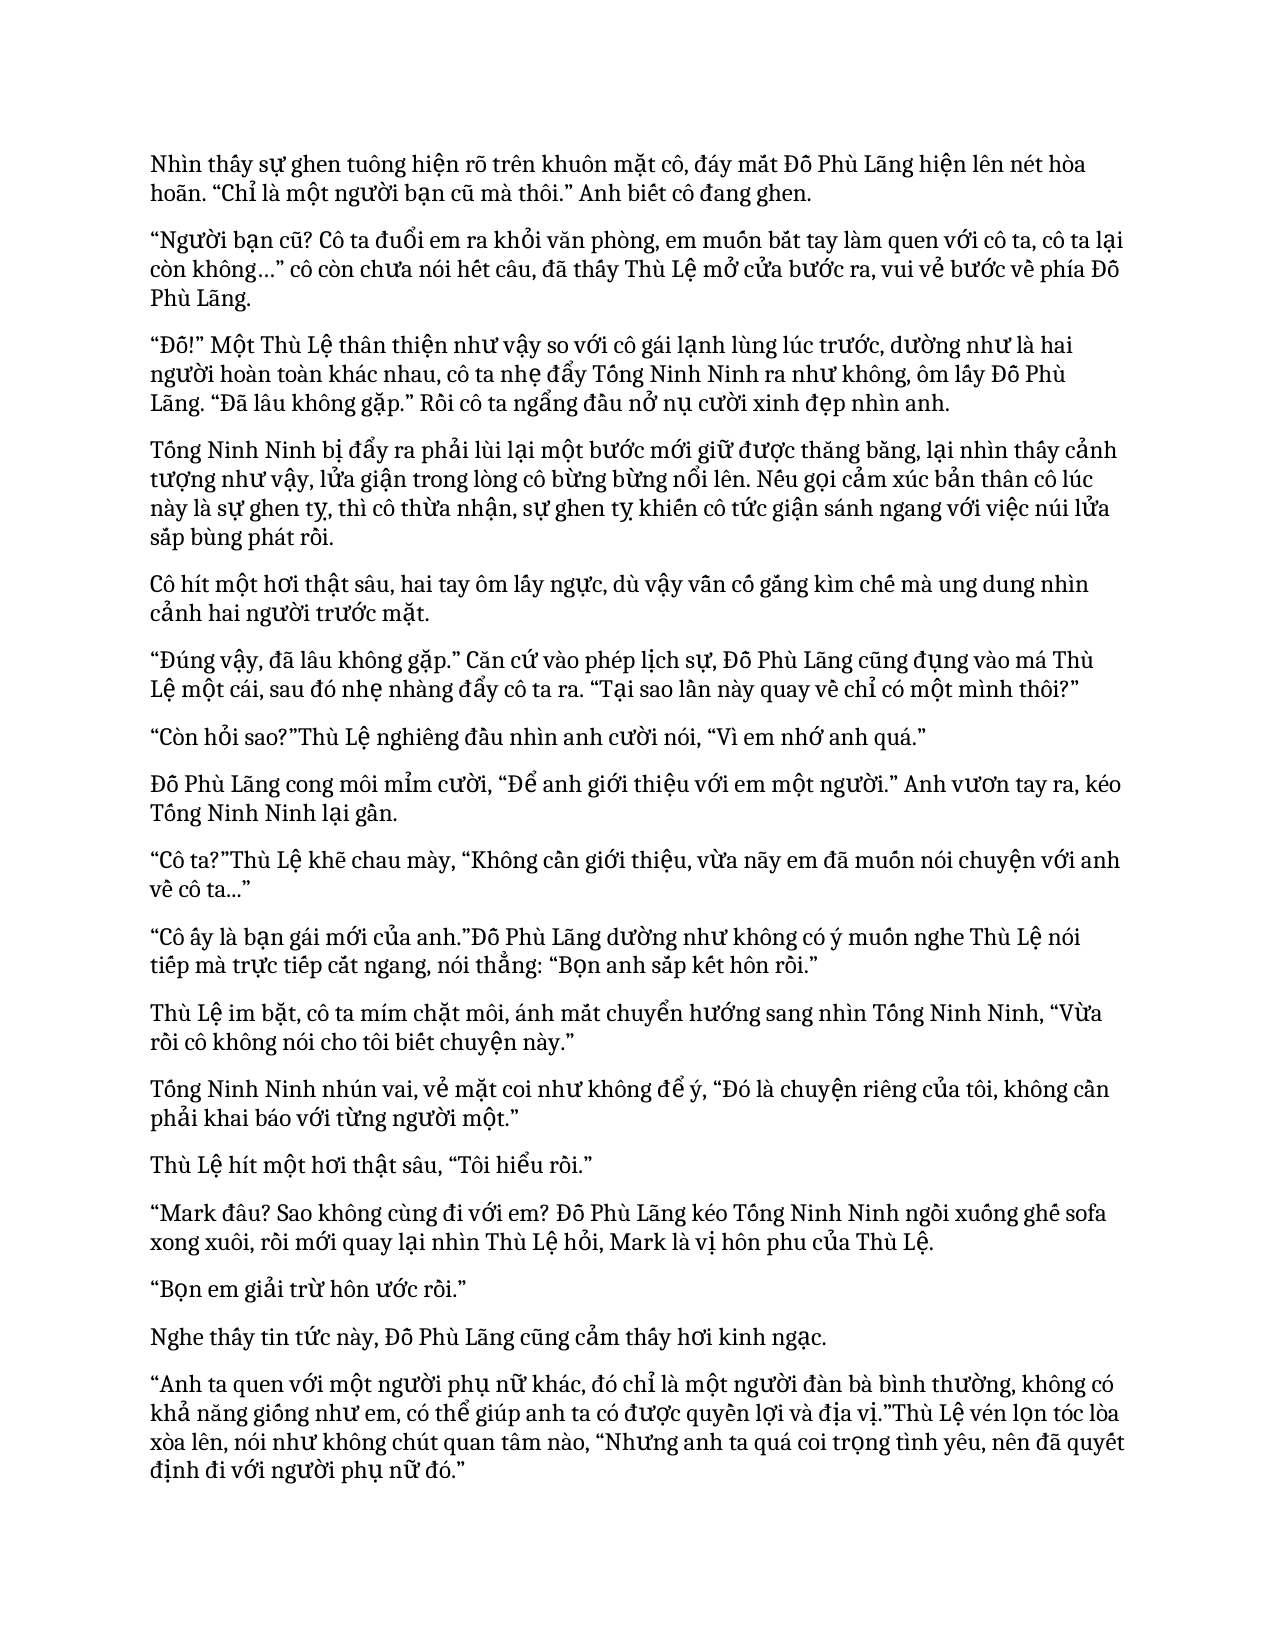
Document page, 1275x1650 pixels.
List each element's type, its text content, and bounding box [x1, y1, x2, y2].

text Tống Ninh Ninh bị đẩy ra phải lùi lại một bước mới giữ được thăng bằng, lại nhìn thấy cảnh tượng như vậy, lửa giận trong lòng cô bừng bừng nổi lên. Nếu gọi cảm xúc bản thân cô lúc này là sự ghen tỵ, thì cô thừa nhận, sự ghen tỵ khiến cô tức giận sánh ngang với việc núi lửa sắp bùng phát rồi. [150, 436, 1125, 551]
text “Đúng vậy, đã lâu không gặp.” Căn cứ vào phép lịch sự, Đỗ Phù Lãng cũng đụng vào má Thù Lệ một cái, sau đó nhẹ nhàng đẩy cô ta ra. “Tại sao lần này quay về chỉ có một mình thôi?” [150, 646, 1125, 704]
text “Cô ta?”Thù Lệ khẽ chau mày, “Không cần giới thiệu, vừa nãy em đã muốn nói chuyện với anh về cô ta...” [150, 846, 1125, 904]
text Nghe thấy tin tức này, Đỗ Phù Lãng cũng cảm thấy hơi kinh ngạc. [150, 1322, 1125, 1351]
text Cô hít một hơi thật sâu, hai tay ôm lấy ngực, dù vậy vẫn cố gắng kìm chế mà ung dung nhìn cảnh hai người trước mặt. [150, 570, 1125, 627]
text Nhìn thấy sự ghen tuông hiện rõ trên khuôn mặt cô, đáy mắt Đỗ Phù Lãng hiện lên nét hòa hoãn. “Chỉ là một người bạn cũ mà thôi.” Anh biết cô đang ghen. [150, 150, 1125, 207]
text Tống Ninh Ninh nhún vai, vẻ mặt coi như không để ý, “Đó là chuyện riêng của tôi, không cần phải khai báo với từng người một.” [150, 1075, 1125, 1132]
text “Anh ta quen với một người phụ nữ khác, đó chỉ là một người đàn bà bình thường, không có khả năng giống như em, có thể giúp anh ta có được quyền lợi và địa vị.”Thù Lệ vén lọn tóc lòa xòa lên, nói như không chút quan tâm nào, “Nhưng anh ta quá coi trọng tình yêu, nên đã quyết định đi với người phụ nữ đó.” [150, 1370, 1125, 1485]
text “Cô ấy là bạn gái mới của anh.”Đỗ Phù Lãng dường như không có ý muốn nghe Thù Lệ nói tiếp mà trực tiếp cắt ngang, nói thẳng: “Bọn anh sắp kết hôn rồi.” [150, 922, 1125, 980]
text “Còn hỏi sao?”Thù Lệ nghiêng đầu nhìn anh cười nói, “Vì em nhớ anh quá.” [150, 722, 1125, 751]
text “Bọn em giải trừ hôn ước rồi.” [150, 1275, 1125, 1304]
text “Đỗ!” Một Thù Lệ thân thiện như vậy so với cô gái lạnh lùng lúc trước, dường như là hai người hoàn toàn khác nhau, cô ta nhẹ đẩy Tống Ninh Ninh ra như không, ôm lấy Đỗ Phù Lãng. “Đã lâu không gặp.” Rồi cô ta ngẩng đầu nở nụ cười xinh đẹp nhìn anh. [150, 331, 1125, 417]
text Đỗ Phù Lãng cong môi mỉm cười, “Để anh giới thiệu với em một người.” Anh vươn tay ra, kéo Tống Ninh Ninh lại gần. [150, 770, 1125, 827]
text Thù Lệ im bặt, cô ta mím chặt môi, ánh mắt chuyển hướng sang nhìn Tống Ninh Ninh, “Vừa rồi cô không nói cho tôi biết chuyện này.” [150, 999, 1125, 1056]
text “Mark đâu? Sao không cùng đi với em? Đỗ Phù Lãng kéo Tống Ninh Ninh ngồi xuống ghế sofa xong xuôi, rồi mới quay lại nhìn Thù Lệ hỏi, Mark là vị hôn phu của Thù Lệ. [150, 1199, 1125, 1256]
text “Người bạn cũ? Cô ta đuổi em ra khỏi văn phòng, em muốn bắt tay làm quen với cô ta, cô ta lại còn không…” cô còn chưa nói hết câu, đã thấy Thù Lệ mở cửa bước ra, vui vẻ bước về phía Đỗ Phù Lãng. [150, 226, 1125, 312]
text Thù Lệ hít một hơi thật sâu, “Tôi hiểu rồi.” [150, 1151, 1125, 1180]
